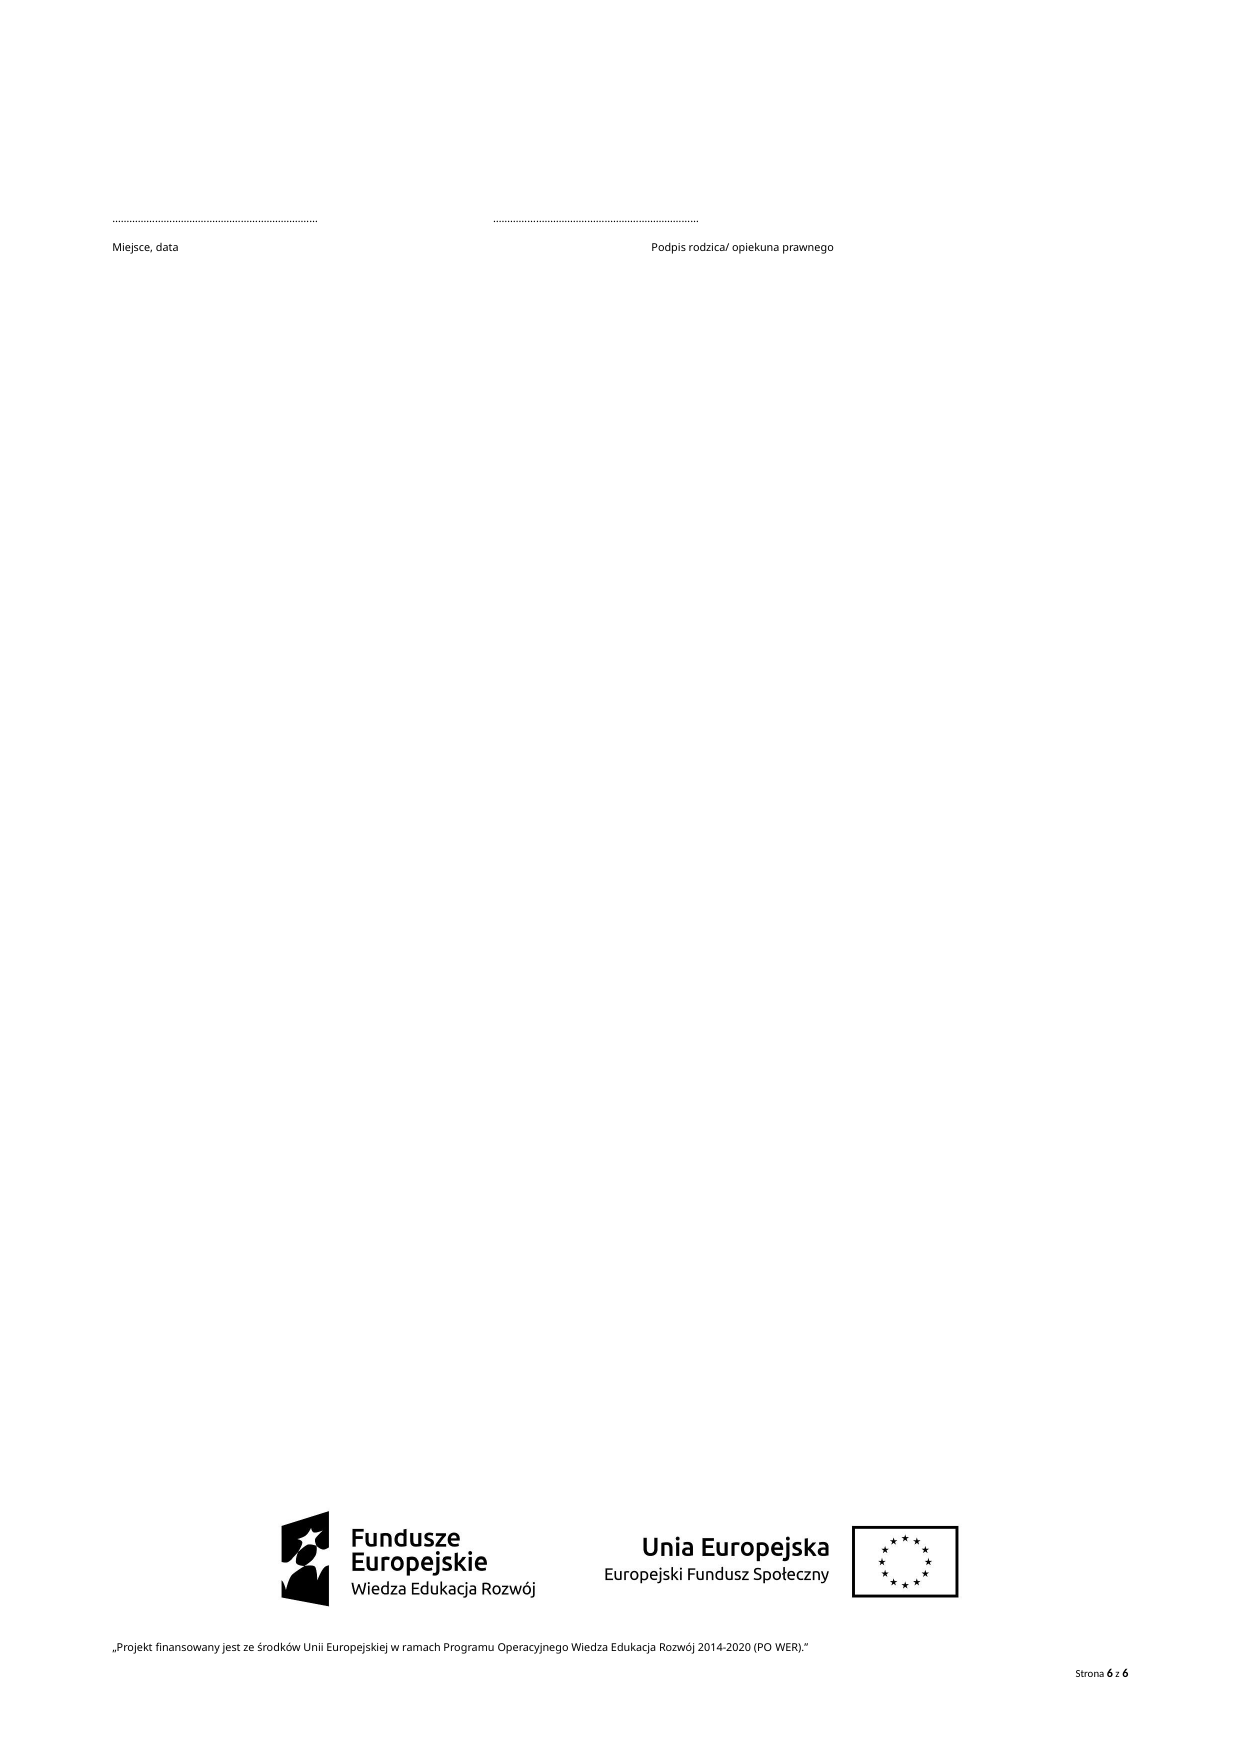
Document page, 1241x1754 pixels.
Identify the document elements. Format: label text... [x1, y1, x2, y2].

picture [258, 1487, 982, 1630]
text Miejsce, data Podpis rodzica/ opiekuna prawnego [112, 229, 1128, 255]
text ……………………………………………………………… ……………………………………………………………… [112, 200, 1128, 226]
